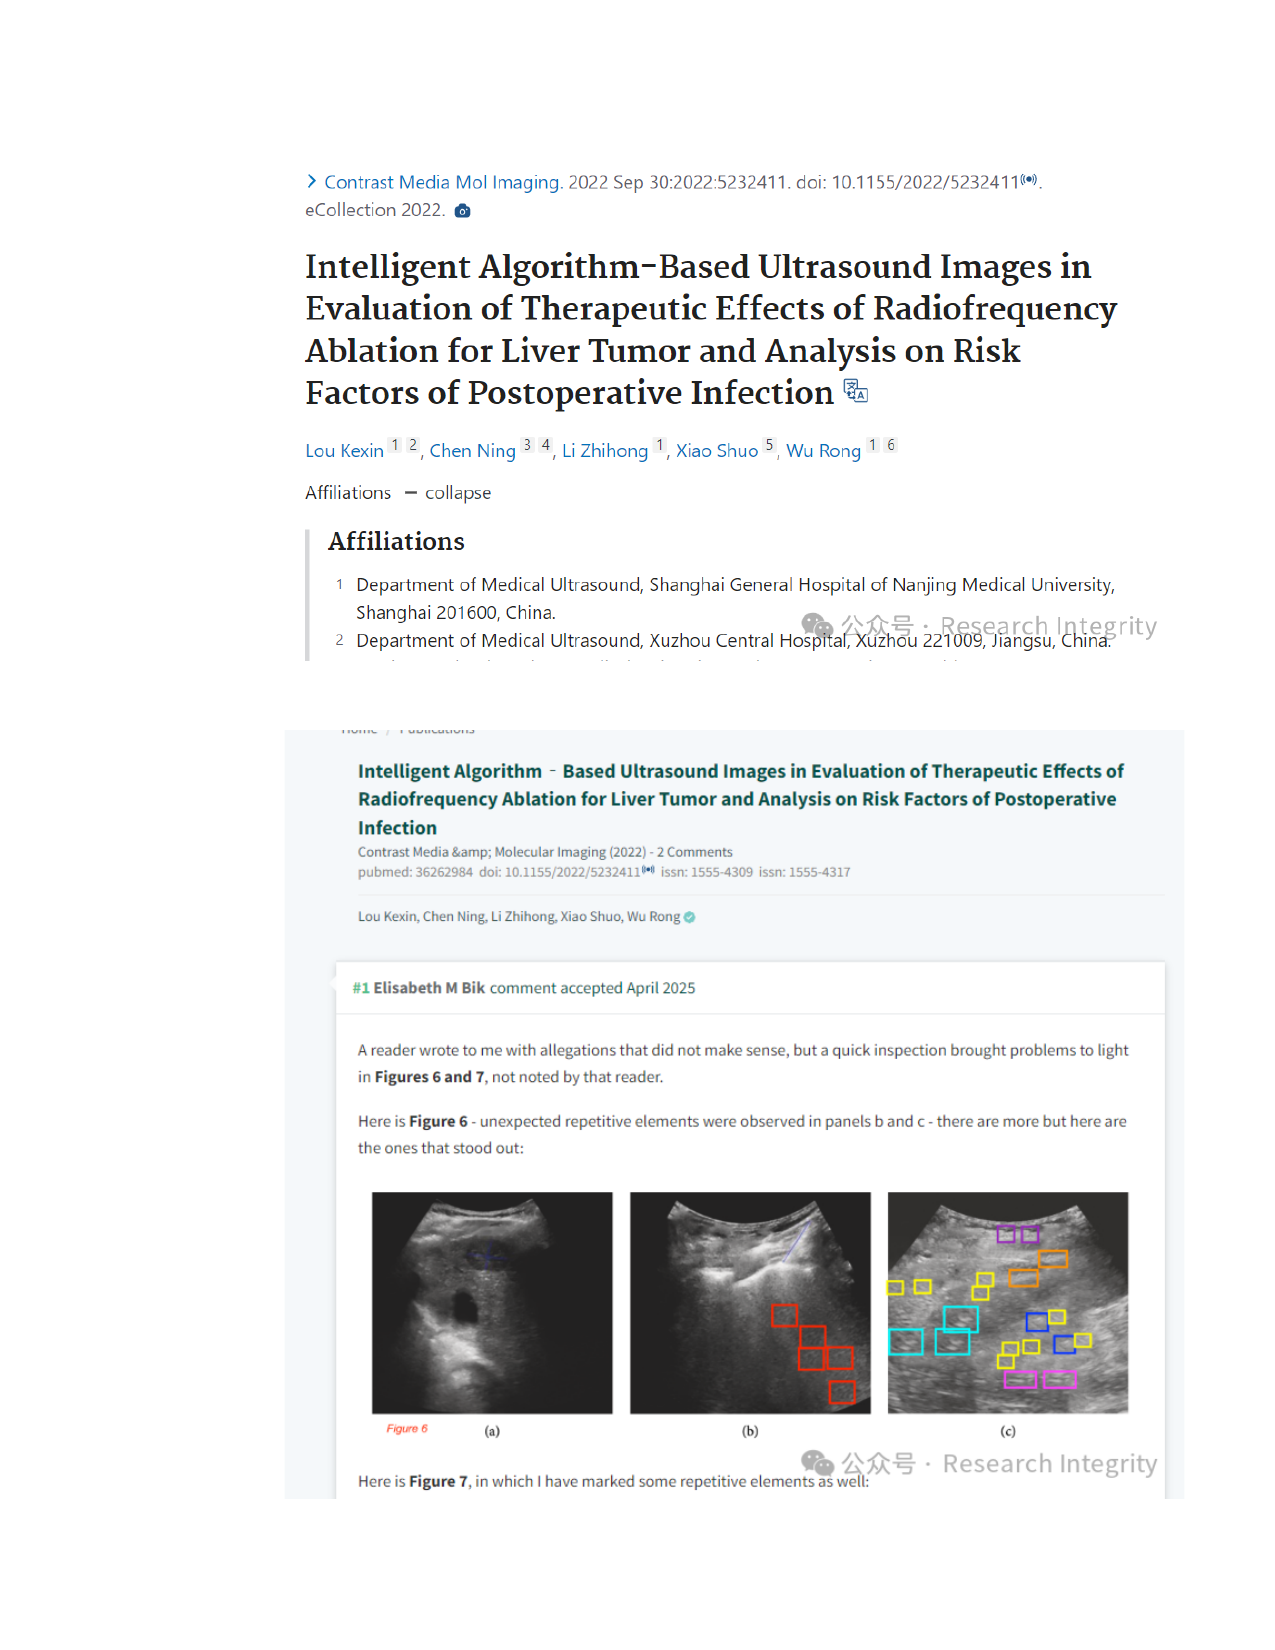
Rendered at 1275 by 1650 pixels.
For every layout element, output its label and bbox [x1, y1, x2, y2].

picture [284, 730, 1185, 1499]
picture [284, 150, 1185, 661]
